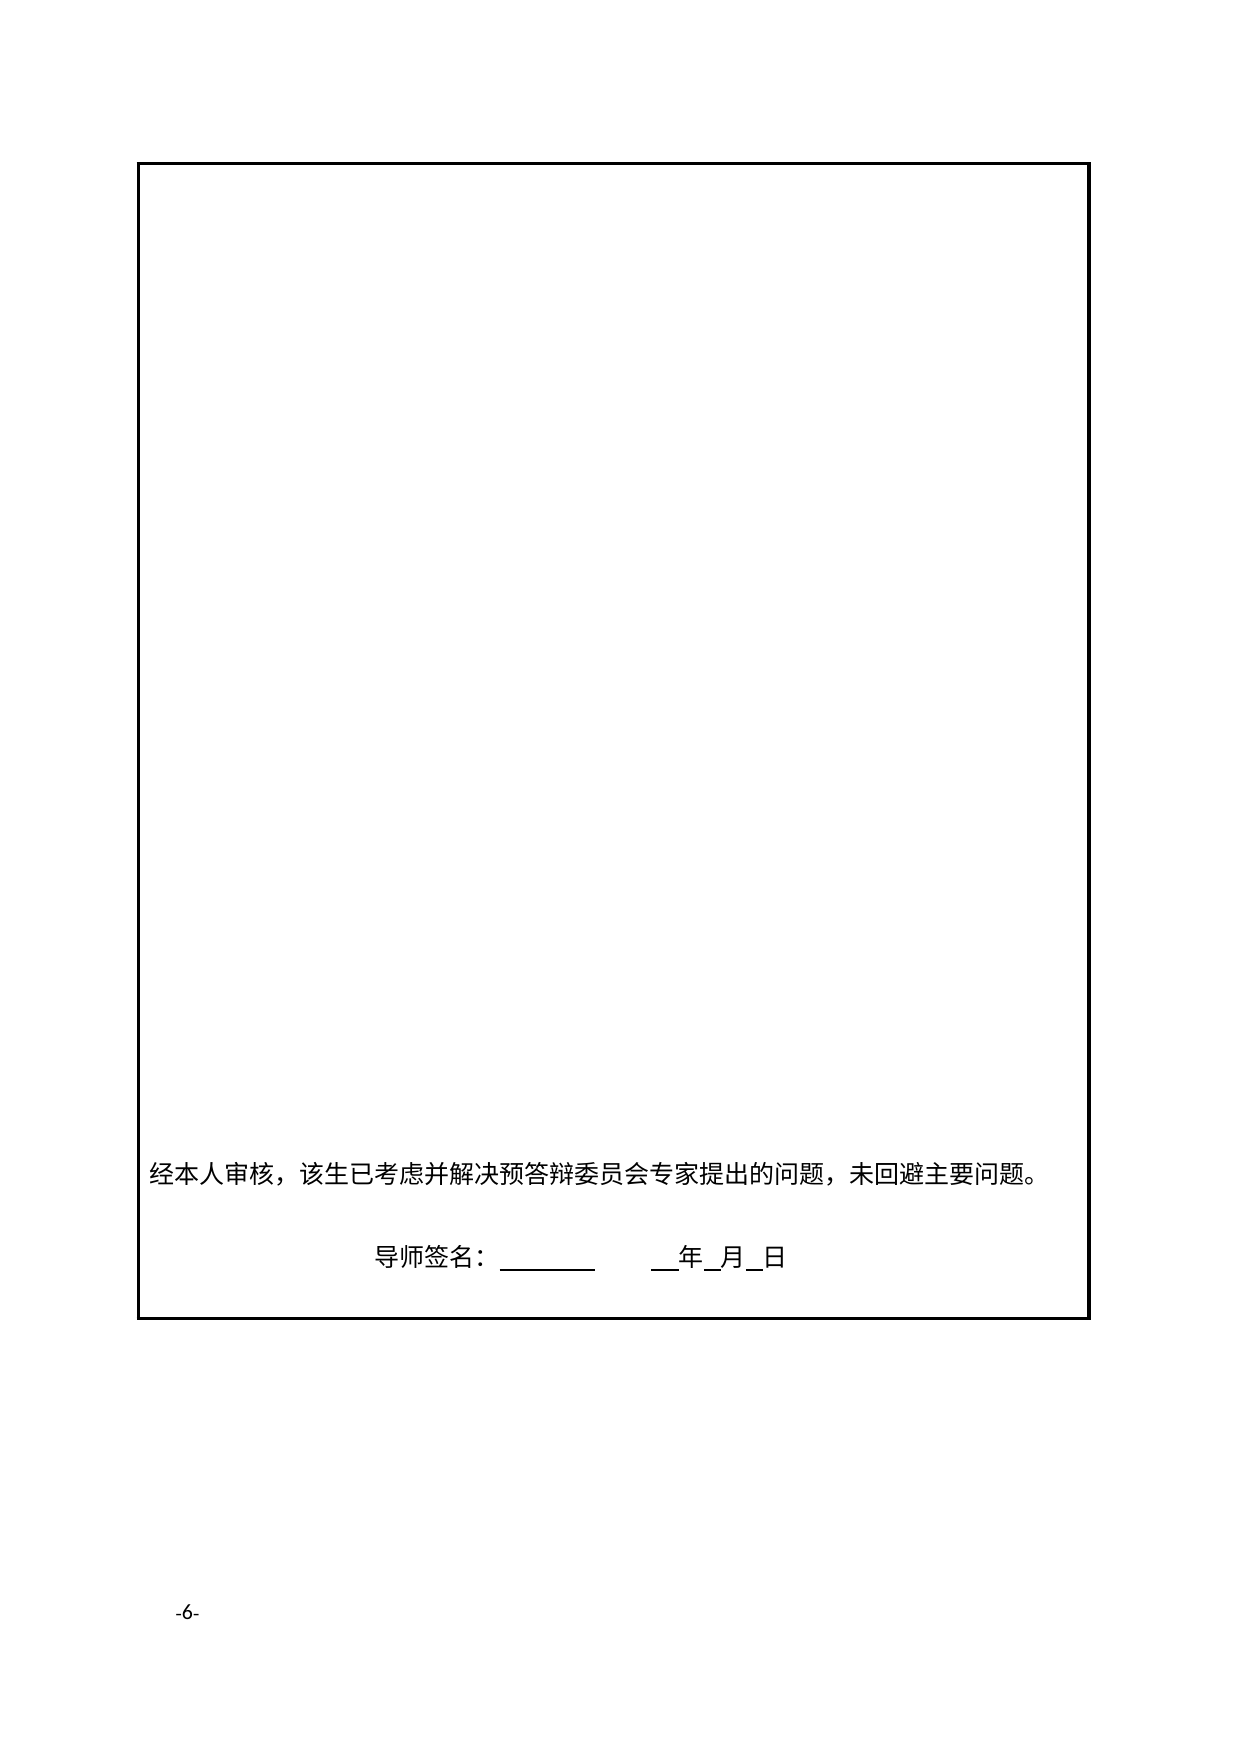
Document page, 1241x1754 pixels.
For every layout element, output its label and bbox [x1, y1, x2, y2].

table_cell [140, 165, 1087, 1317]
